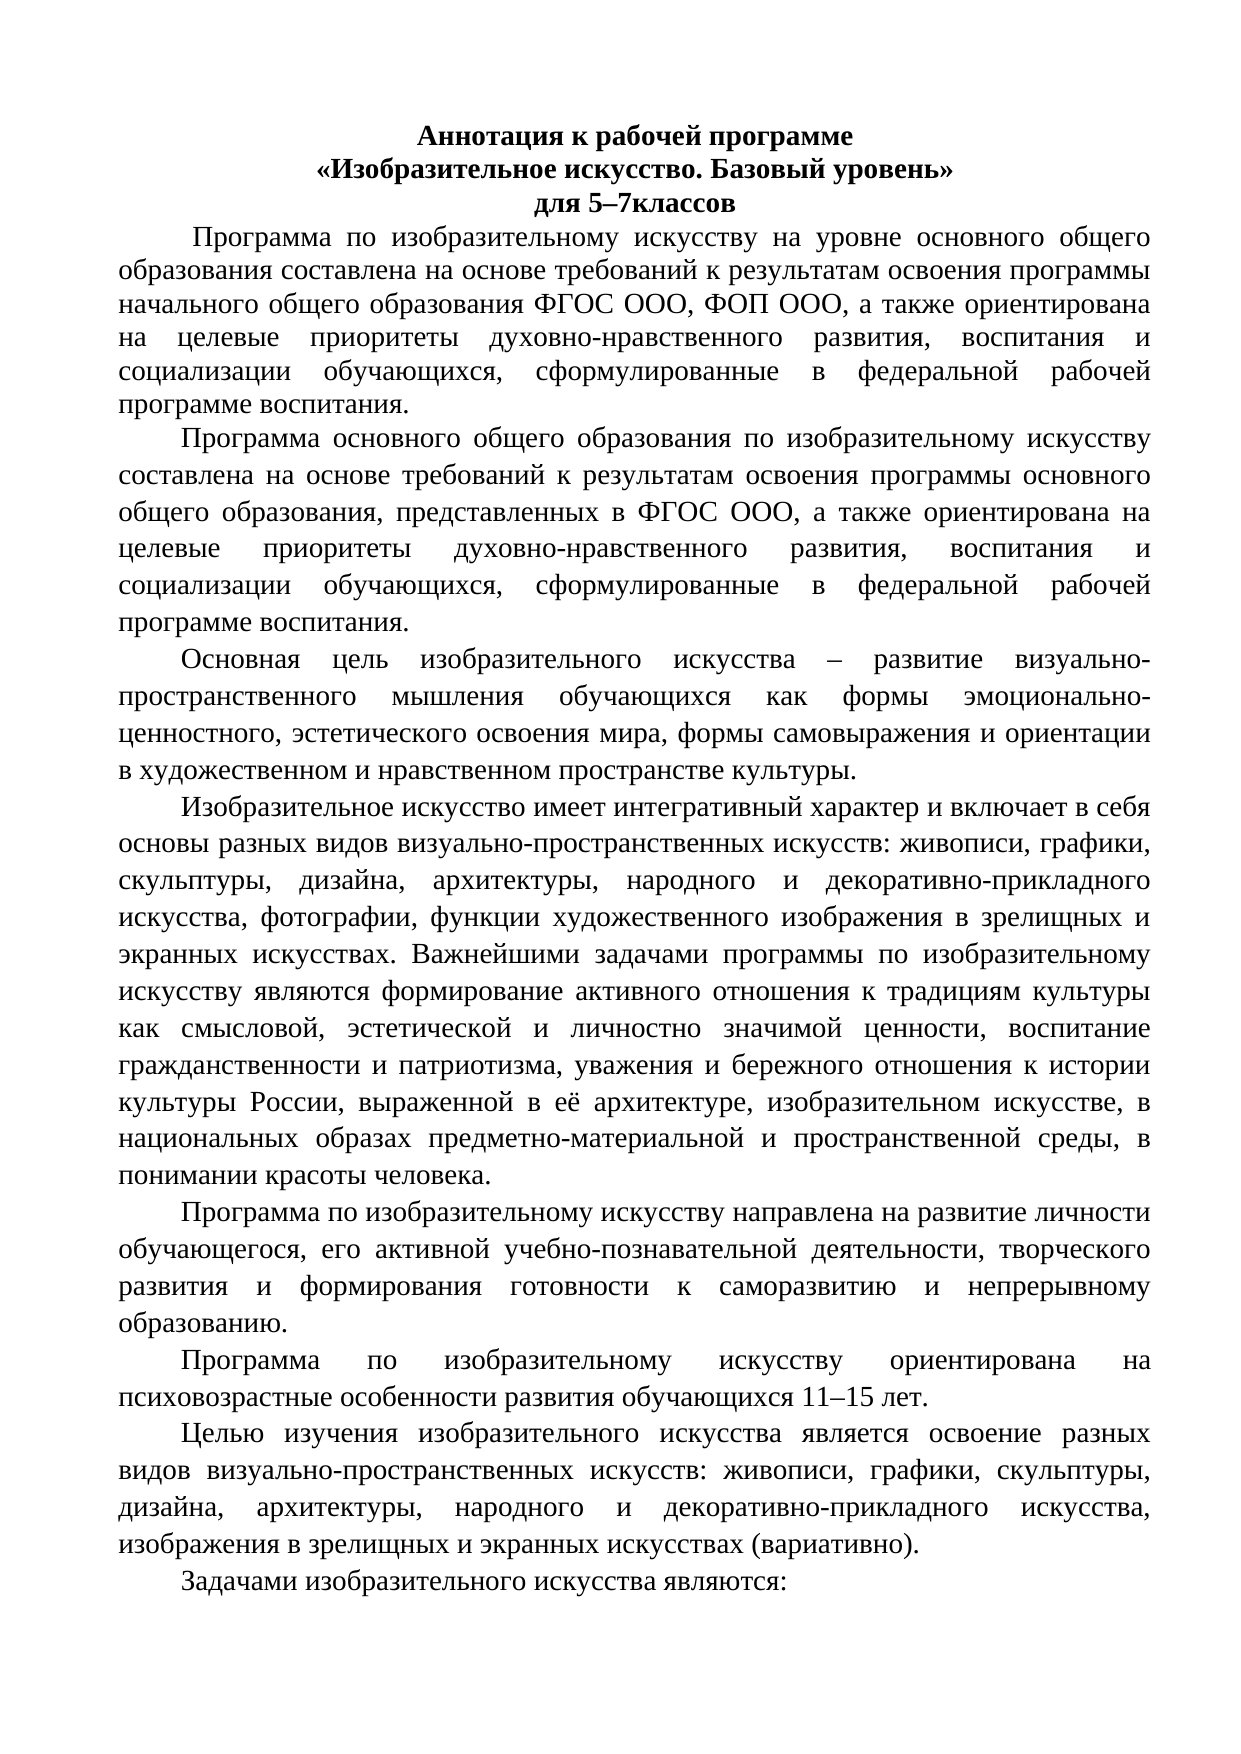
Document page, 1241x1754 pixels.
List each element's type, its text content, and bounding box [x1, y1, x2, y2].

text «Изобразительное искусство. Базовый уровень» [118, 152, 1152, 185]
text Программа по изобразительному искусству ориентирована на психовозрастные особенности развития обучающихся 11–15 лет. [118, 1342, 1152, 1412]
text Целью изучения изобразительного искусства является освоение разных видов визуально-пространственных искусств: живописи, графики, скульптуры, дизайна, архитектуры, народного и декоративно-прикладного искусства, изображения в зрелищных и экранных искусствах (вариативно). [118, 1416, 1152, 1560]
text для 5–7классов [118, 185, 1152, 219]
text Программа по изобразительному искусству направлена на развитие личности обучающегося, его активной учебно-познавательной деятельности, творческого развития и формирования готовности к саморазвитию и непрерывному образованию. [118, 1194, 1152, 1338]
text Изобразительное искусство имеет интегративный характер и включает в себя основы разных видов визуально-пространственных искусств: живописи, графики, скульптуры, дизайна, архитектуры, народного и декоративно-прикладного искусства, фотографии, функции художественного изображения в зрелищных и экранных искусствах. Важнейшими задачами программы по изобразительному искусству являются формирование активного отношения к традициям культуры как смысловой, эстетической и личностно значимой ценности, воспитание гражданственности и патриотизма, уважения и бережного отношения к истории культуры России, выраженной в её архитектуре, изобразительном искусстве, в национальных образах предметно-материальной и пространственной среды, в понимании красоты человека. [118, 789, 1152, 1191]
text Программа основного общего образования по изобразительному искусству составлена на основе требований к результатам освоения программы основного общего образования, представленных в ФГОС ООО, а также ориентирована на целевые приоритеты духовно-нравственного развития, воспитания и социализации обучающихся, сформулированные в федеральной рабочей программе воспитания. [118, 420, 1152, 638]
text Аннотация к рабочей программе [118, 118, 1152, 152]
text Задачами изобразительного искусства являются: [118, 1563, 1152, 1597]
text Основная цель изобразительного искусства – развитие визуально-пространственного мышления обучающихся как формы эмоционально-ценностного, эстетического освоения мира, формы самовыражения и ориентации в художественном и нравственном пространстве культуры. [118, 641, 1152, 785]
text Программа по изобразительному искусству на уровне основного общего образования составлена на основе требований к результатам освоения программы начального общего образования ФГОС ООО, ФОП ООО, а также ориентирована на целевые приоритеты духовно-нравственного развития, воспитания и социализации обучающихся, сформулированные в федеральной рабочей программе воспитания. [118, 219, 1152, 420]
